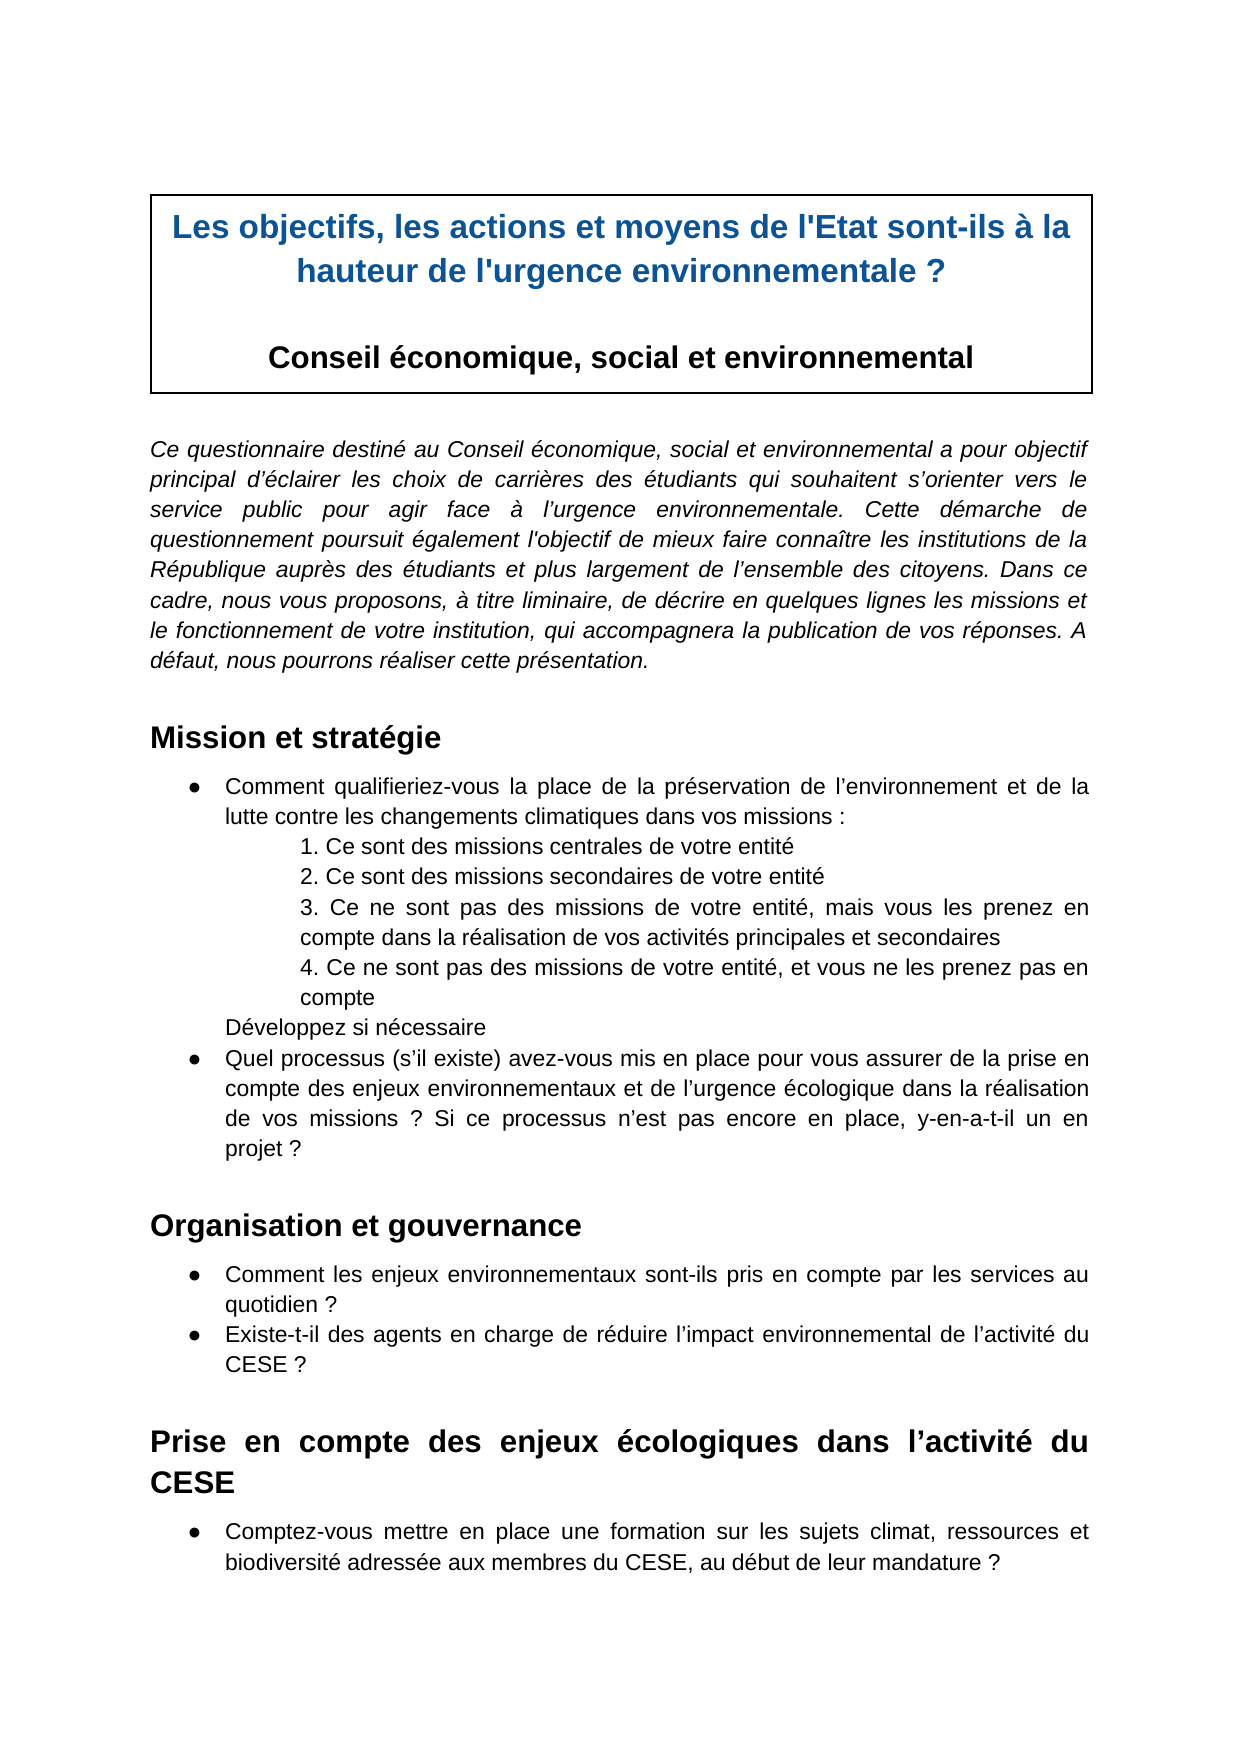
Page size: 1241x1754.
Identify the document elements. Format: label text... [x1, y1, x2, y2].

text 4. Ce ne sont pas des missions de votre entité, et vous ne les prenez pas en compte [300, 954, 1090, 1010]
list Quel processus (s’il existe) avez-vous mis en place pour vous assurer de la prise en compte des enjeux environnementaux et de l’urgence écologique dans la réalisation de vos missions ? Si ce processus n’est pas encore en place, y-en-a-t-il un en projet ? [187, 1044, 1090, 1161]
text Ce questionnaire destiné au Conseil économique, social et environnemental a pour objectif principal d’éclairer les choix de carrières des étudiants qui souhaitent s’orienter vers le service public pour agir face à l’urgence environnementale. Cette démarche de questionnement poursuit également l'objectif de mieux faire connaître les institutions de la République auprès des étudiants et plus largement de l’ensemble des citoyens. Dans ce cadre, nous vous proposons, à titre liminaire, de décrire en quelques lignes les missions et le fonctionnement de votre institution, qui accompagnera la publication de vos réponses. A défaut, nous pourrons réaliser cette présentation. [150, 436, 1090, 673]
table_header Les objectifs, les actions et moyens de l'Etat sont-ils à la hauteur de l'urgence environnementale ? Conseil économique, social et environnemental [152, 196, 1091, 392]
text 3. Ce ne sont pas des missions de votre entité, mais vous les prenez en compte dans la réalisation de vos activités principales et secondaires [300, 893, 1090, 950]
list Comment qualifieriez-vous la place de la préservation de l’environnement et de la lutte contre les changements climatiques dans vos missions : [187, 773, 1090, 829]
text Développez si nécessaire [150, 1014, 1090, 1041]
text 2. Ce sont des missions secondaires de votre entité [300, 863, 1090, 889]
text Organisation et gouvernance [150, 1207, 1090, 1243]
text 1. Ce sont des missions centrales de votre entité [300, 833, 1090, 859]
list Comment les enjeux environnementaux sont-ils pris en compte par les services au quotidien ? [187, 1261, 1090, 1317]
text Prise en compte des enjeux écologiques dans l’activité du CESE [150, 1423, 1090, 1500]
list Existe-t-il des agents en charge de réduire l’impact environnemental de l’activité du CESE ? [187, 1321, 1090, 1378]
text Mission et stratégie [150, 719, 1090, 755]
list Comptez-vous mettre en place une formation sur les sujets climat, ressources et biodiversité adressée aux membres du CESE, au début de leur mandature ? [187, 1518, 1090, 1575]
